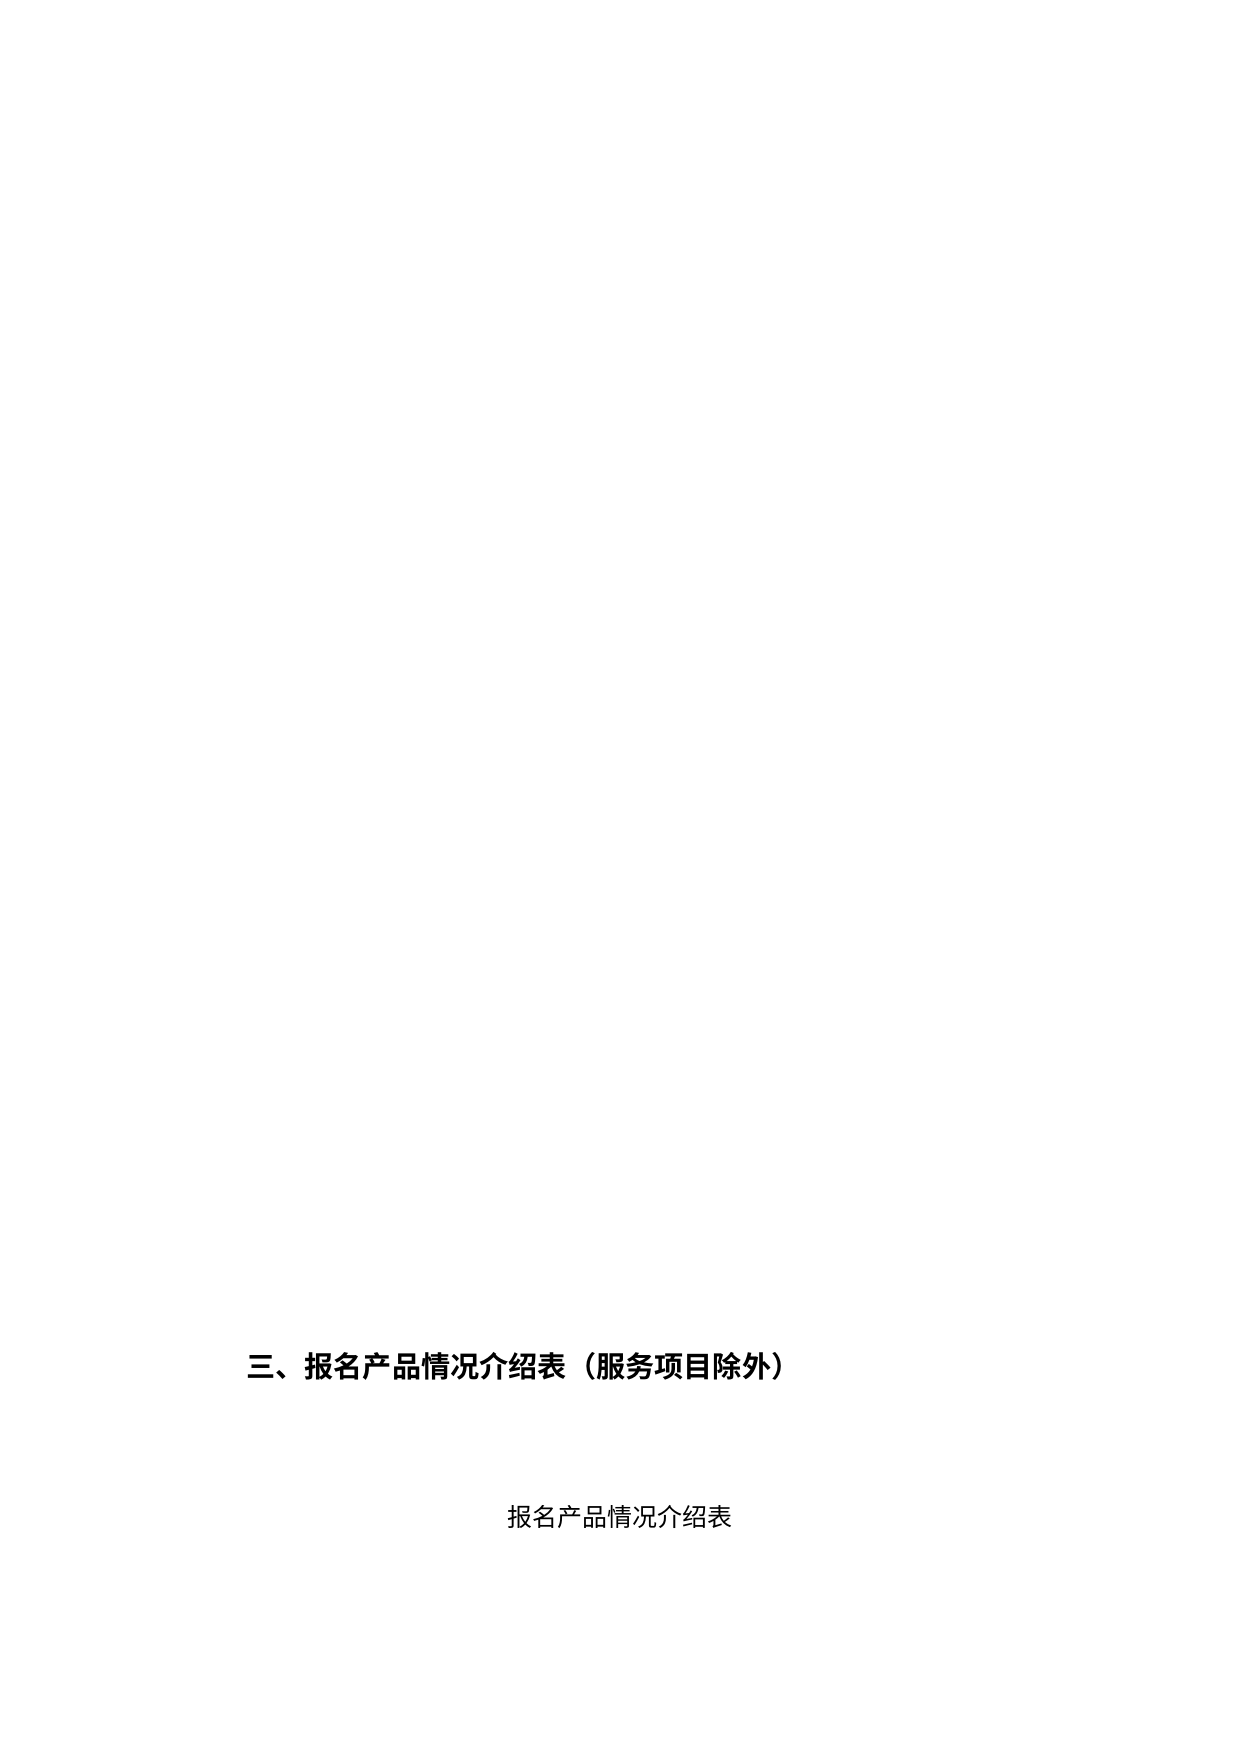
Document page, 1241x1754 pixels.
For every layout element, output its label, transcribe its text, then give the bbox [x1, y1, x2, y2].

text 三、报名产品情况介绍表（服务项目除外） [187, 1332, 1053, 1397]
text 报名产品情况介绍表 [187, 1483, 1053, 1548]
